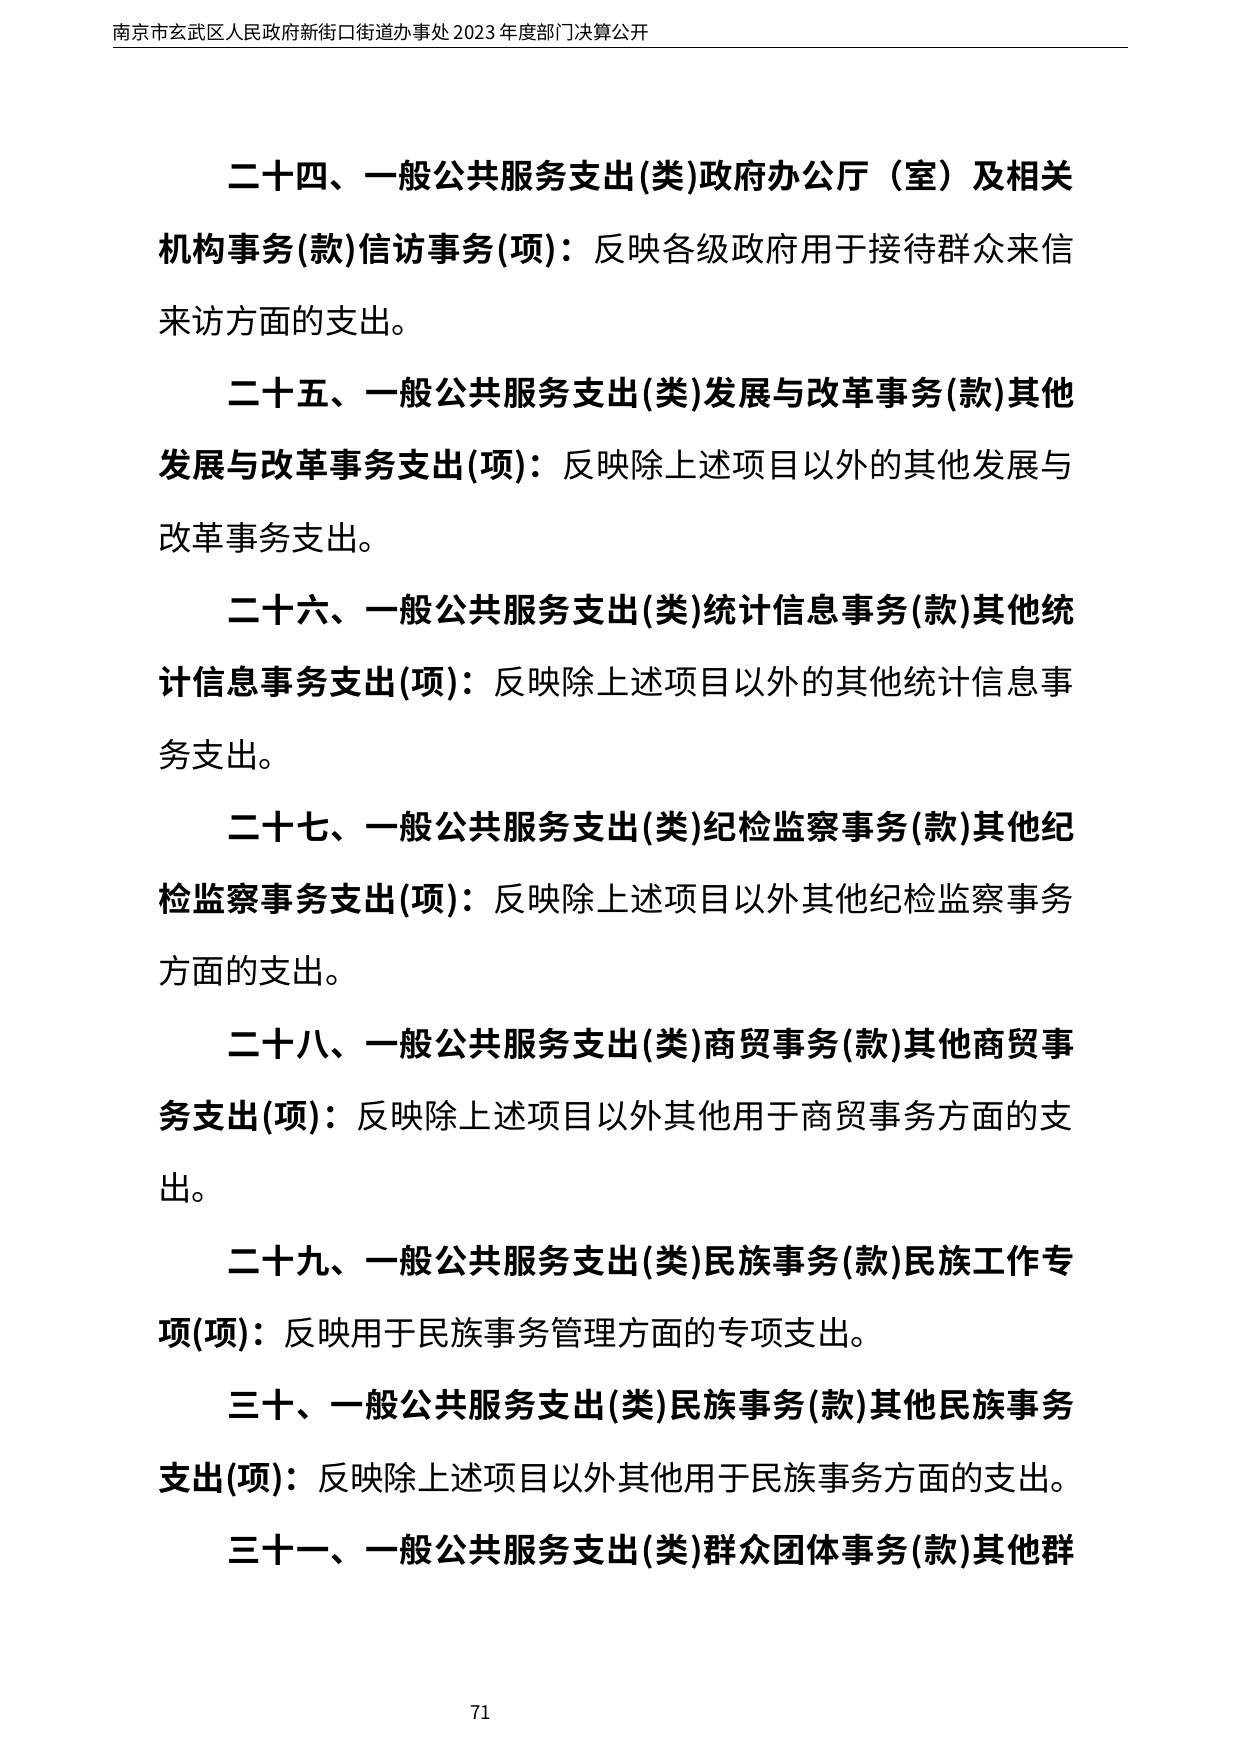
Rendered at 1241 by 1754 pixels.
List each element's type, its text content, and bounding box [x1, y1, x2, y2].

text 二十六、一般公共服务支出(类)统计信息事务(款)其他统计信息事务支出(项)：反映除上述项目以外的其他统计信息事务支出。 [158, 584, 1075, 777]
text 三十、一般公共服务支出(类)民族事务(款)其他民族事务支出(项)：反映除上述项目以外其他用于民族事务方面的支出。 [158, 1379, 1075, 1499]
text 二十四、一般公共服务支出(类)政府办公厅（室）及相关机构事务(款)信访事务(项)：反映各级政府用于接待群众来信来访方面的支出。 [158, 150, 1075, 343]
text 二十九、一般公共服务支出(类)民族事务(款)民族工作专项(项)：反映用于民族事务管理方面的专项支出。 [158, 1234, 1075, 1355]
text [158, 1523, 1075, 1572]
text 二十八、一般公共服务支出(类)商贸事务(款)其他商贸事务支出(项)：反映除上述项目以外其他用于商贸事务方面的支出。 [158, 1017, 1075, 1210]
text 二十七、一般公共服务支出(类)纪检监察事务(款)其他纪检监察事务支出(项)：反映除上述项目以外其他纪检监察事务方面的支出。 [158, 801, 1075, 993]
text 二十五、一般公共服务支出(类)发展与改革事务(款)其他发展与改革事务支出(项)：反映除上述项目以外的其他发展与改革事务支出。 [158, 367, 1075, 560]
